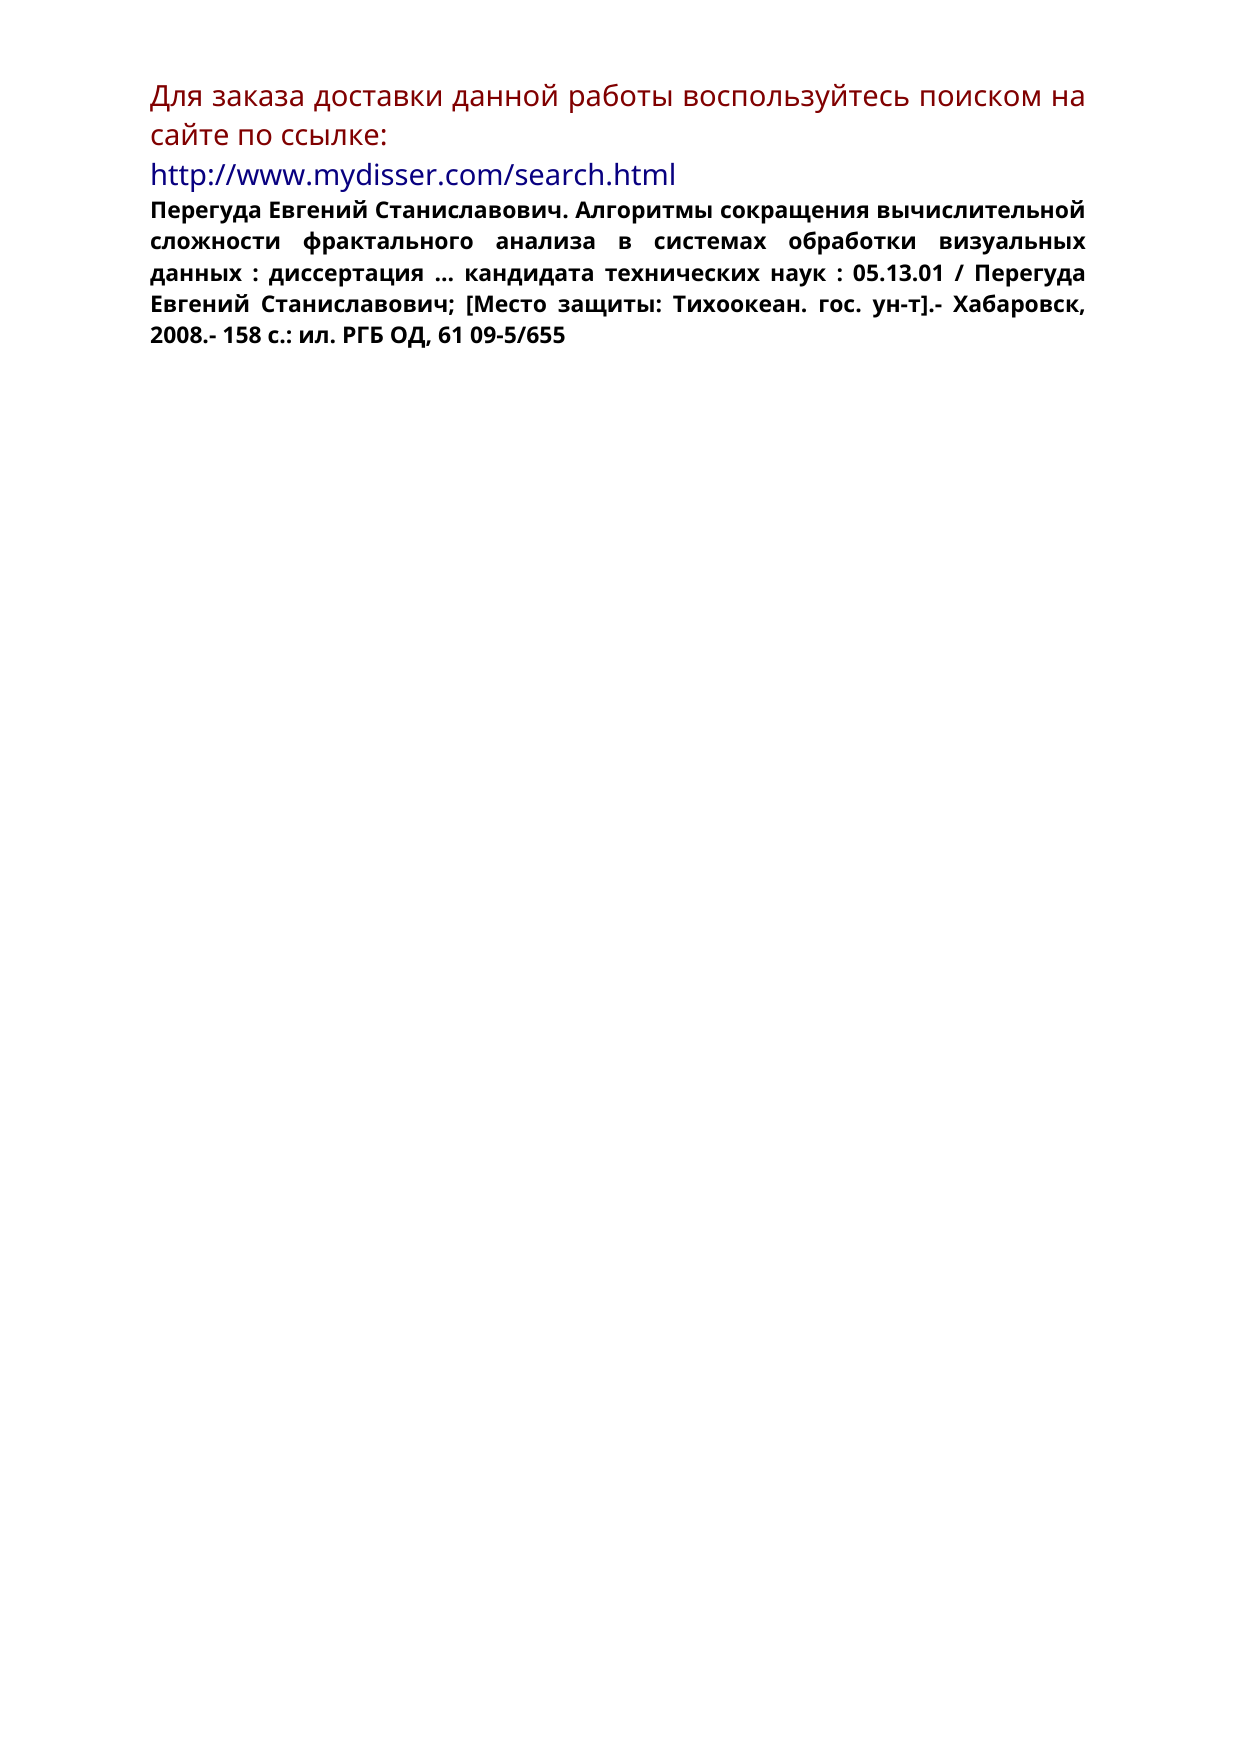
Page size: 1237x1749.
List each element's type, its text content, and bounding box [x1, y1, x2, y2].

text Перегуда Евгений Станиславович. Алгоритмы сокращения вычислительной сложности фрактального анализа в системах обработки визуальных данных : диссертация ... кандидата технических наук : 05.13.01 / Перегуда Евгений Станиславович; [Место защиты: Тихоокеан. гос. ун-т].- Хабаровск, 2008.- 158 с.: ил. РГБ ОД, 61 09-5/655 [150, 194, 1086, 350]
